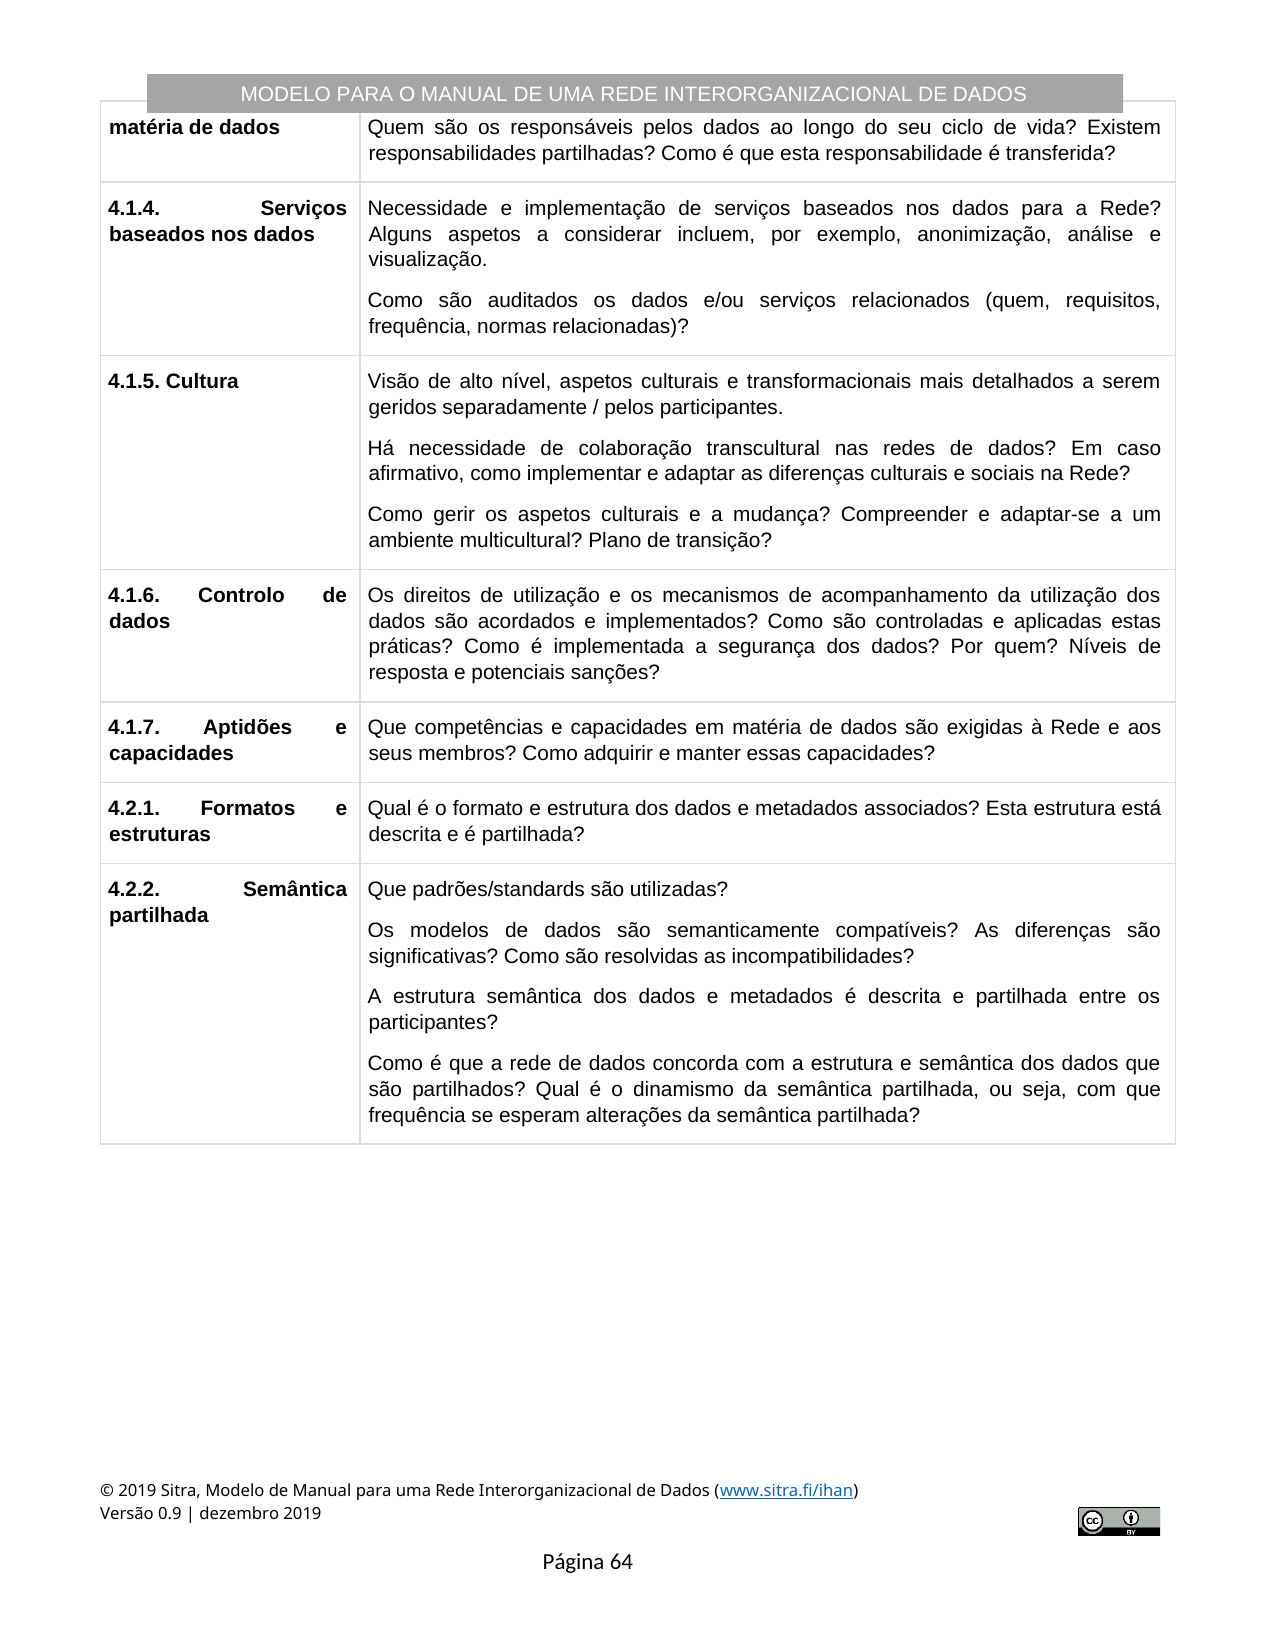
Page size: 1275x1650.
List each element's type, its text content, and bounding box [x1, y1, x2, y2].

picture [1078, 1507, 1160, 1536]
table_cell 4.1.5. Cultura [101, 356, 359, 568]
table_cell Qual é o formato e estrutura dos dados e metadados associados? Esta estrutura está descrita e é partilhada? [361, 783, 1175, 863]
table_cell Necessidade e implementação de serviços baseados nos dados para a Rede? Alguns aspetos a considerar incluem, por exemplo, anonimização, análise e visualização. Como são auditados os dados e/ou serviços relacionados (quem, requisitos, frequência, normas relacionadas)? [361, 183, 1175, 354]
table_cell 4.1.7. Aptidões e capacidades [101, 703, 359, 782]
table_cell 4.1.6. Controlo de dados [101, 570, 359, 701]
table_cell Visão de alto nível, aspetos culturais e transformacionais mais detalhados a serem geridos separadamente / pelos participantes. Há necessidade de colaboração transcultural nas redes de dados? Em caso afirmativo, como implementar e adaptar as diferenças culturais e sociais na Rede? Como gerir os aspetos culturais e a mudança? Compreender e adaptar-se a um ambiente multicultural? Plano de transição? [361, 356, 1175, 568]
table_cell 4.1.3. Governação e responsabilidades em matéria de dados [101, 102, 359, 181]
table_cell 4.1.4. Serviços baseados nos dados [101, 183, 359, 354]
table_cell Que padrões/standards são utilizadas? Os modelos de dados são semanticamente compatíveis? As diferenças são significativas? Como são resolvidas as incompatibilidades? A estrutura semântica dos dados e metadados é descrita e partilhada entre os participantes? Como é que a rede de dados concorda com a estrutura e semântica dos dados que são partilhados? Qual é o dinamismo da semântica partilhada, ou seja, com que frequência se esperam alterações da semântica partilhada? [361, 864, 1175, 1143]
table_cell 4.2.2. Semântica partilhada [101, 864, 359, 1143]
table_cell Que competências e capacidades em matéria de dados são exigidas à Rede e aos seus membros? Como adquirir e manter essas capacidades? [361, 703, 1175, 782]
table_cell Os direitos de utilização e os mecanismos de acompanhamento da utilização dos dados são acordados e implementados? Como são controladas e aplicadas estas práticas? Como é implementada a segurança dos dados? Por quem? Níveis de resposta e potenciais sanções? [361, 570, 1175, 701]
table_cell 4.2.1. Formatos e estruturas [101, 783, 359, 863]
